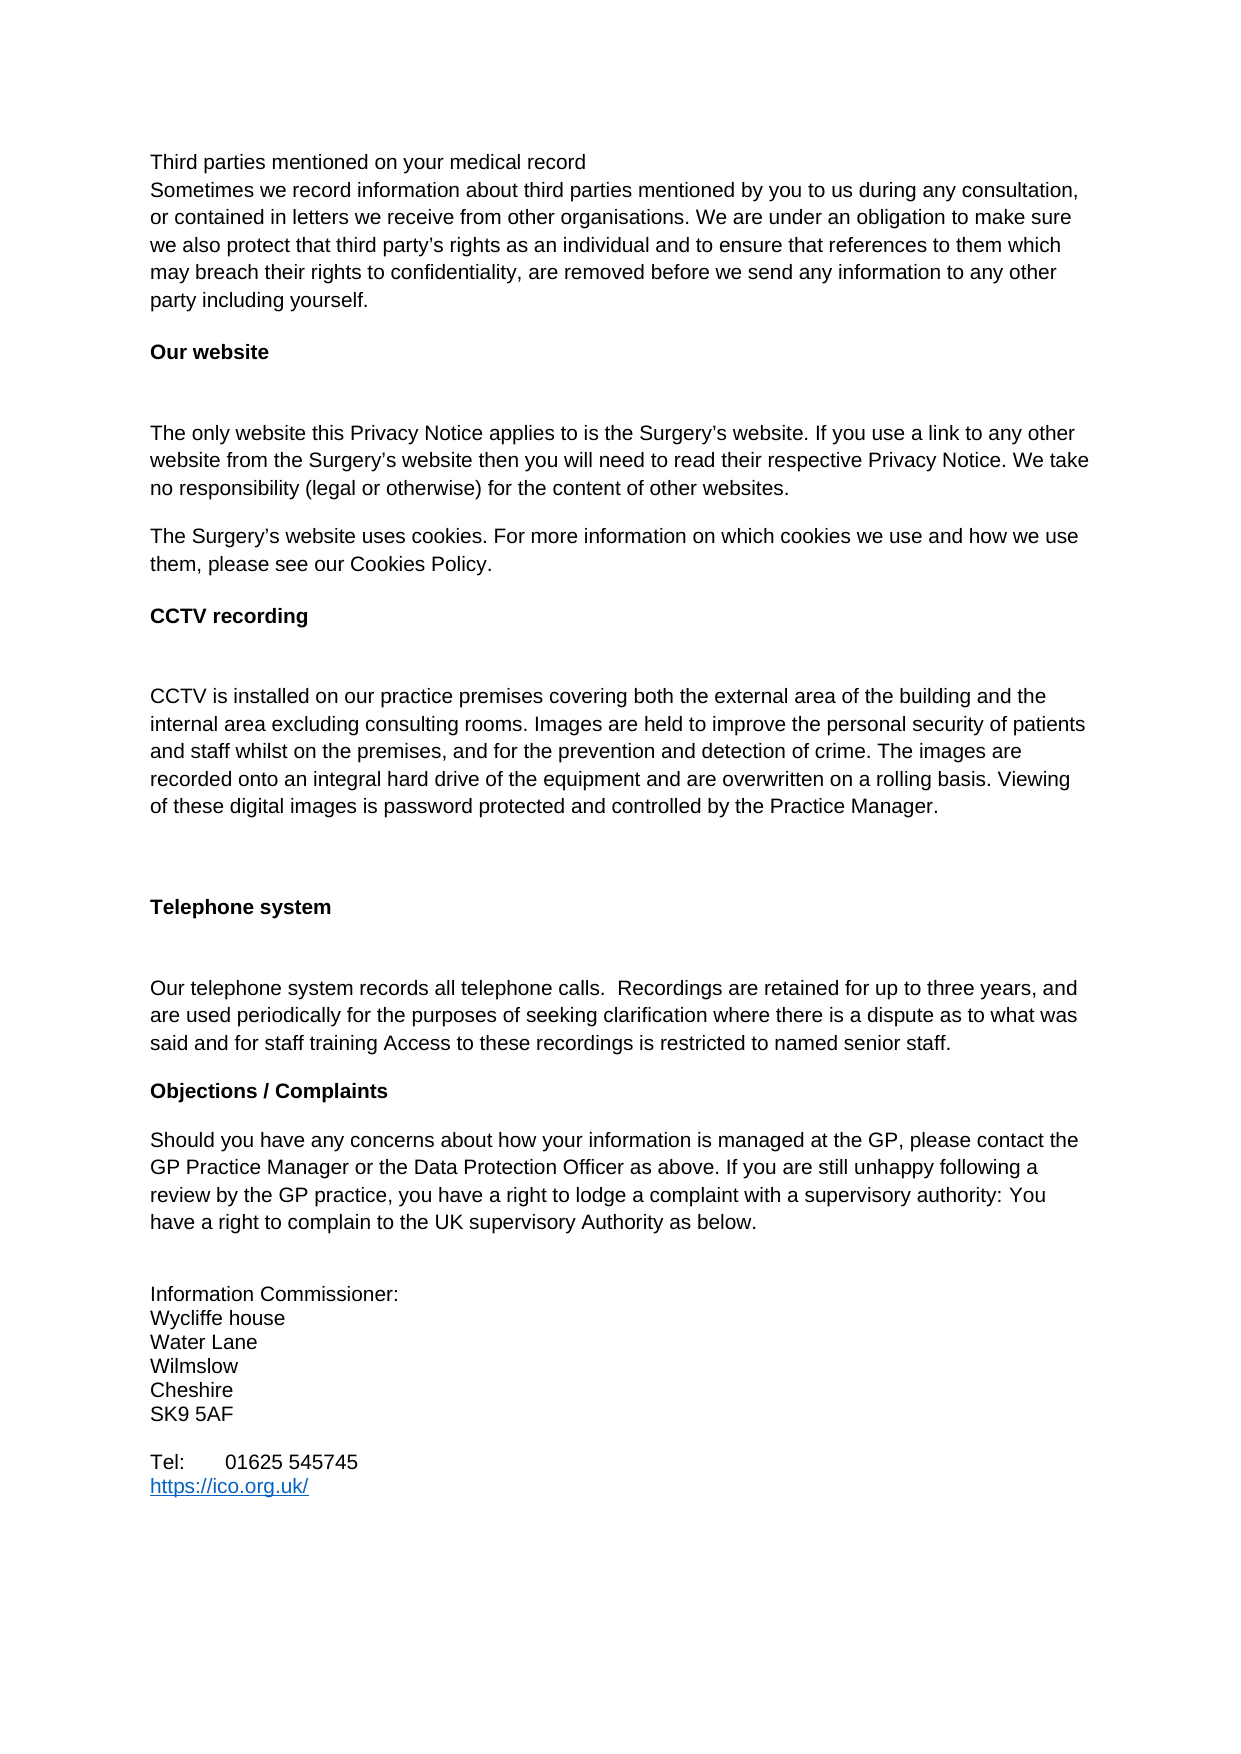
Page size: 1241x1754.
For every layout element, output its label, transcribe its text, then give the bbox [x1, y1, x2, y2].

text The only website this Privacy Notice applies to is the Surgery’s website. If you use a link to any other website from the Surgery’s website then you will need to read their respective Privacy Notice. We take no responsibility (legal or otherwise) for the content of other websites. [150, 421, 1090, 499]
text https://ico.org.uk/ [150, 1474, 1090, 1498]
text The Surgery’s website uses cookies. For more information on which cookies we use and how we use them, please see our Cookies Policy. [150, 524, 1090, 575]
text Should you have any concerns about how your information is managed at the GP, please contact the GP Practice Manager or the Data Protection Officer as above. If you are still unhappy following a review by the GP practice, you have a right to lodge a complaint with a supervisory authority: You have a right to complain to the UK supervisory Authority as below. [150, 1127, 1090, 1234]
text Tel: 01625 545745 [150, 1450, 1090, 1474]
text Information Commissioner: [150, 1282, 1090, 1306]
subtitle Third parties mentioned on your medical record [150, 150, 1090, 174]
text Our telephone system records all telephone calls. Recordings are retained for up to three years, and are used periodically for the purposes of seeking clarification where there is a dispute as to what was said and for staff training Access to these recordings is restricted to named senior staff. [150, 976, 1090, 1055]
subtitle Our website [150, 340, 1090, 364]
subtitle Telephone system [150, 895, 1090, 919]
text Objections / Complaints [150, 1079, 1090, 1103]
text Water Lane [150, 1330, 1090, 1354]
text Sometimes we record information about third parties mentioned by you to us during any consultation, or contained in letters we receive from other organisations. We are under an obligation to make sure we also protect that third party’s rights as an individual and to ensure that references to them which may breach their rights to confidentiality, are removed before we send any information to any other party including yourself. [150, 177, 1090, 311]
text Wilmslow [150, 1354, 1090, 1378]
text CCTV is installed on our practice premises covering both the external area of the building and the internal area excluding consulting rooms. Images are held to improve the personal security of patients and staff whilst on the premises, and for the prevention and detection of crime. The images are recorded onto an integral hard drive of the equipment and are overwritten on a rolling basis. Viewing of these digital images is password protected and controlled by the Practice Manager. [150, 684, 1090, 818]
text Wycliffe house [150, 1306, 1090, 1330]
text Cheshire [150, 1378, 1090, 1402]
text SK9 5AF [150, 1402, 1090, 1426]
subtitle CCTV recording [150, 604, 1090, 628]
